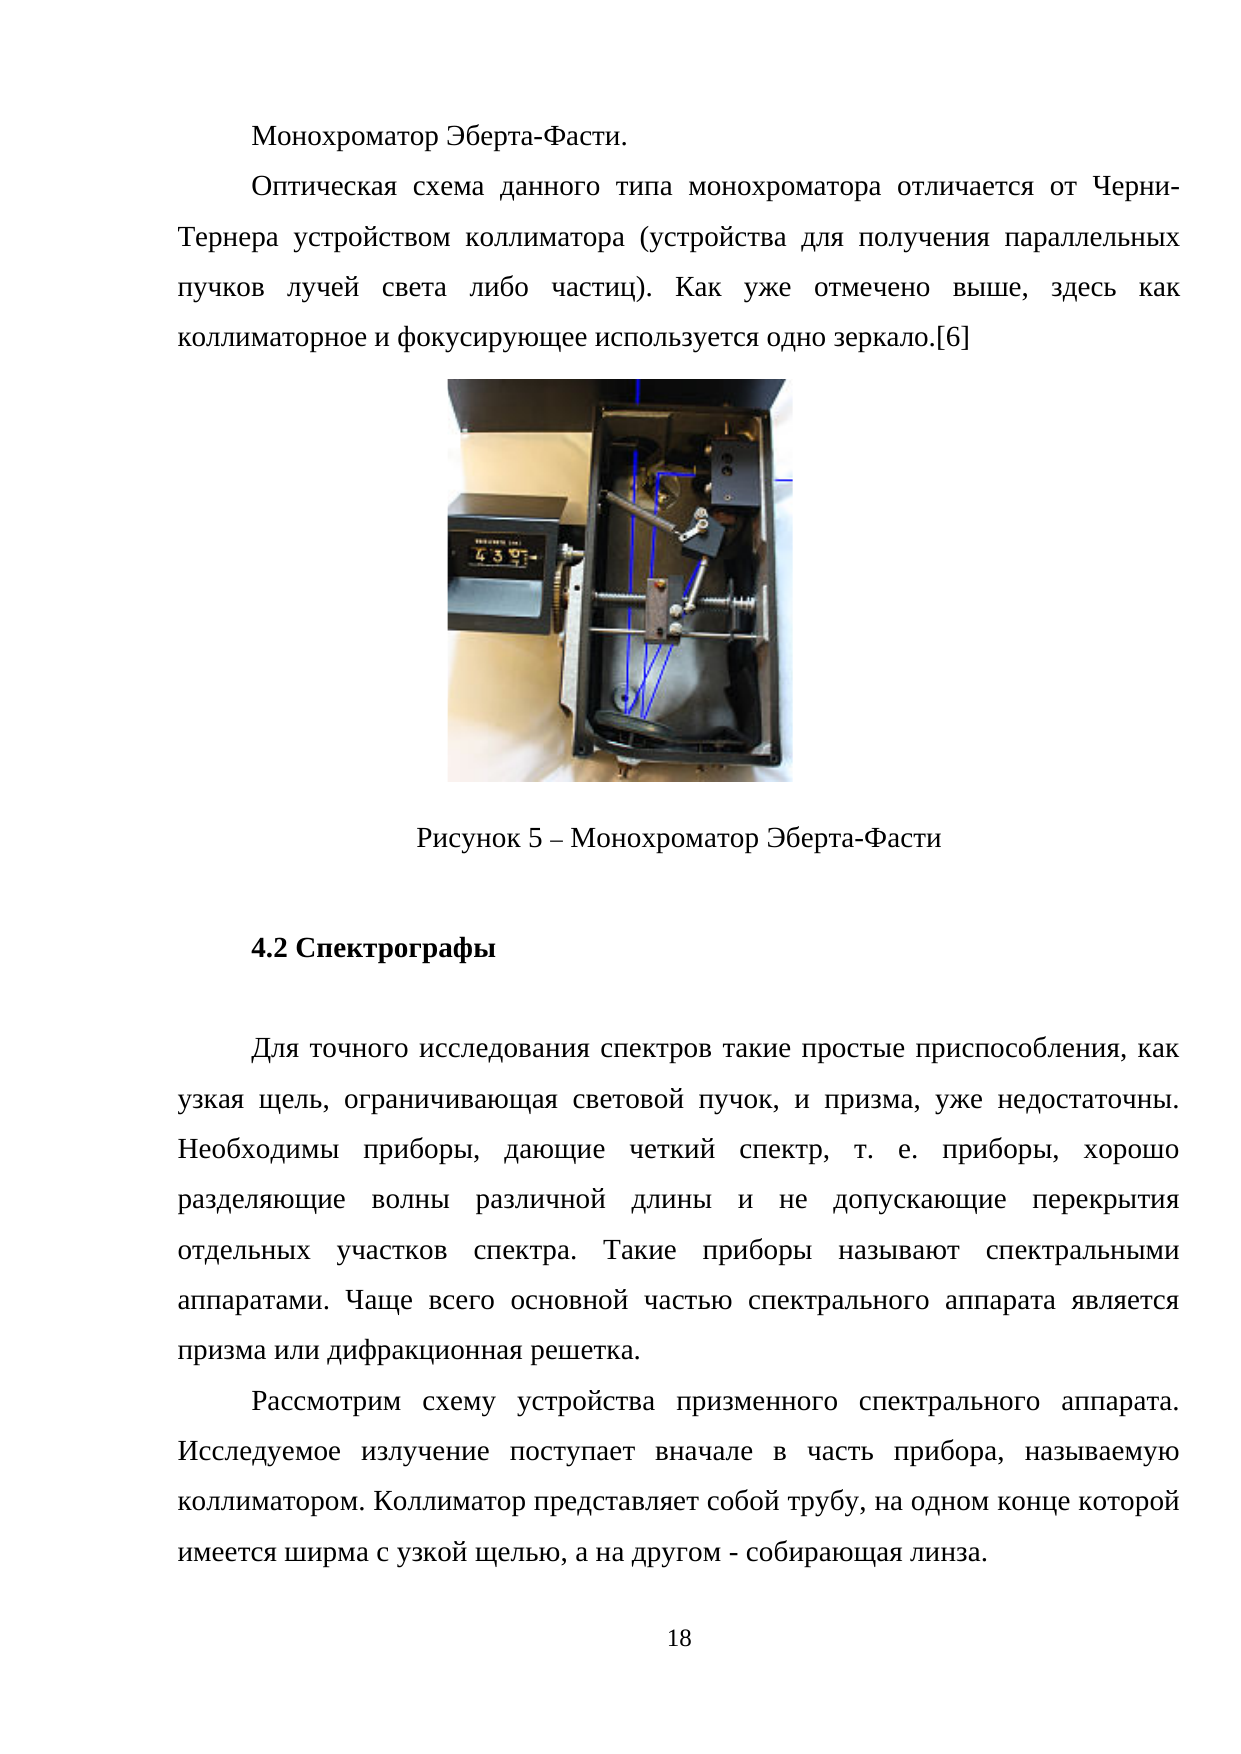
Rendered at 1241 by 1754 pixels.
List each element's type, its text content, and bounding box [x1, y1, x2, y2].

text Рассмотрим схему устройства призменного спектрального аппарата. Исследуемое излучение поступает вначале в часть прибора, называемую коллиматором. Коллиматор представляет собой трубу, на одном конце которой имеется ширма с узкой щелью, а на другом - собирающая линза. [177, 1383, 1181, 1567]
text Оптическая схема данного типа монохроматора отличается от Черни-Тернера устройством коллиматора (устройства для получения параллельных пучков лучей света либо частиц). Как уже отмечено выше, здесь как коллиматорное и фокусирующее используется одно зеркало.[6] [177, 168, 1181, 353]
text Для точного исследования спектров такие простые приспособления, как узкая щель, ограничивающая световой пучок, и призма, уже недостаточны. Необходимы приборы, дающие четкий спектр, т. е. приборы, хорошо разделяющие волны различной длины и не допускающие перекрытия отдельных участков спектра. Такие приборы называют спектральными аппаратами. Чаще всего основной частью спектрального аппарата является призма или дифракционная решетка. [177, 1031, 1181, 1366]
text Монохроматор Эберта-Фасти. [177, 118, 1181, 152]
text 4.2 Спектрографы [177, 930, 1181, 963]
picture [447, 379, 793, 782]
text Рисунок 5 – Монохроматор Эберта-Фасти [177, 820, 1181, 854]
